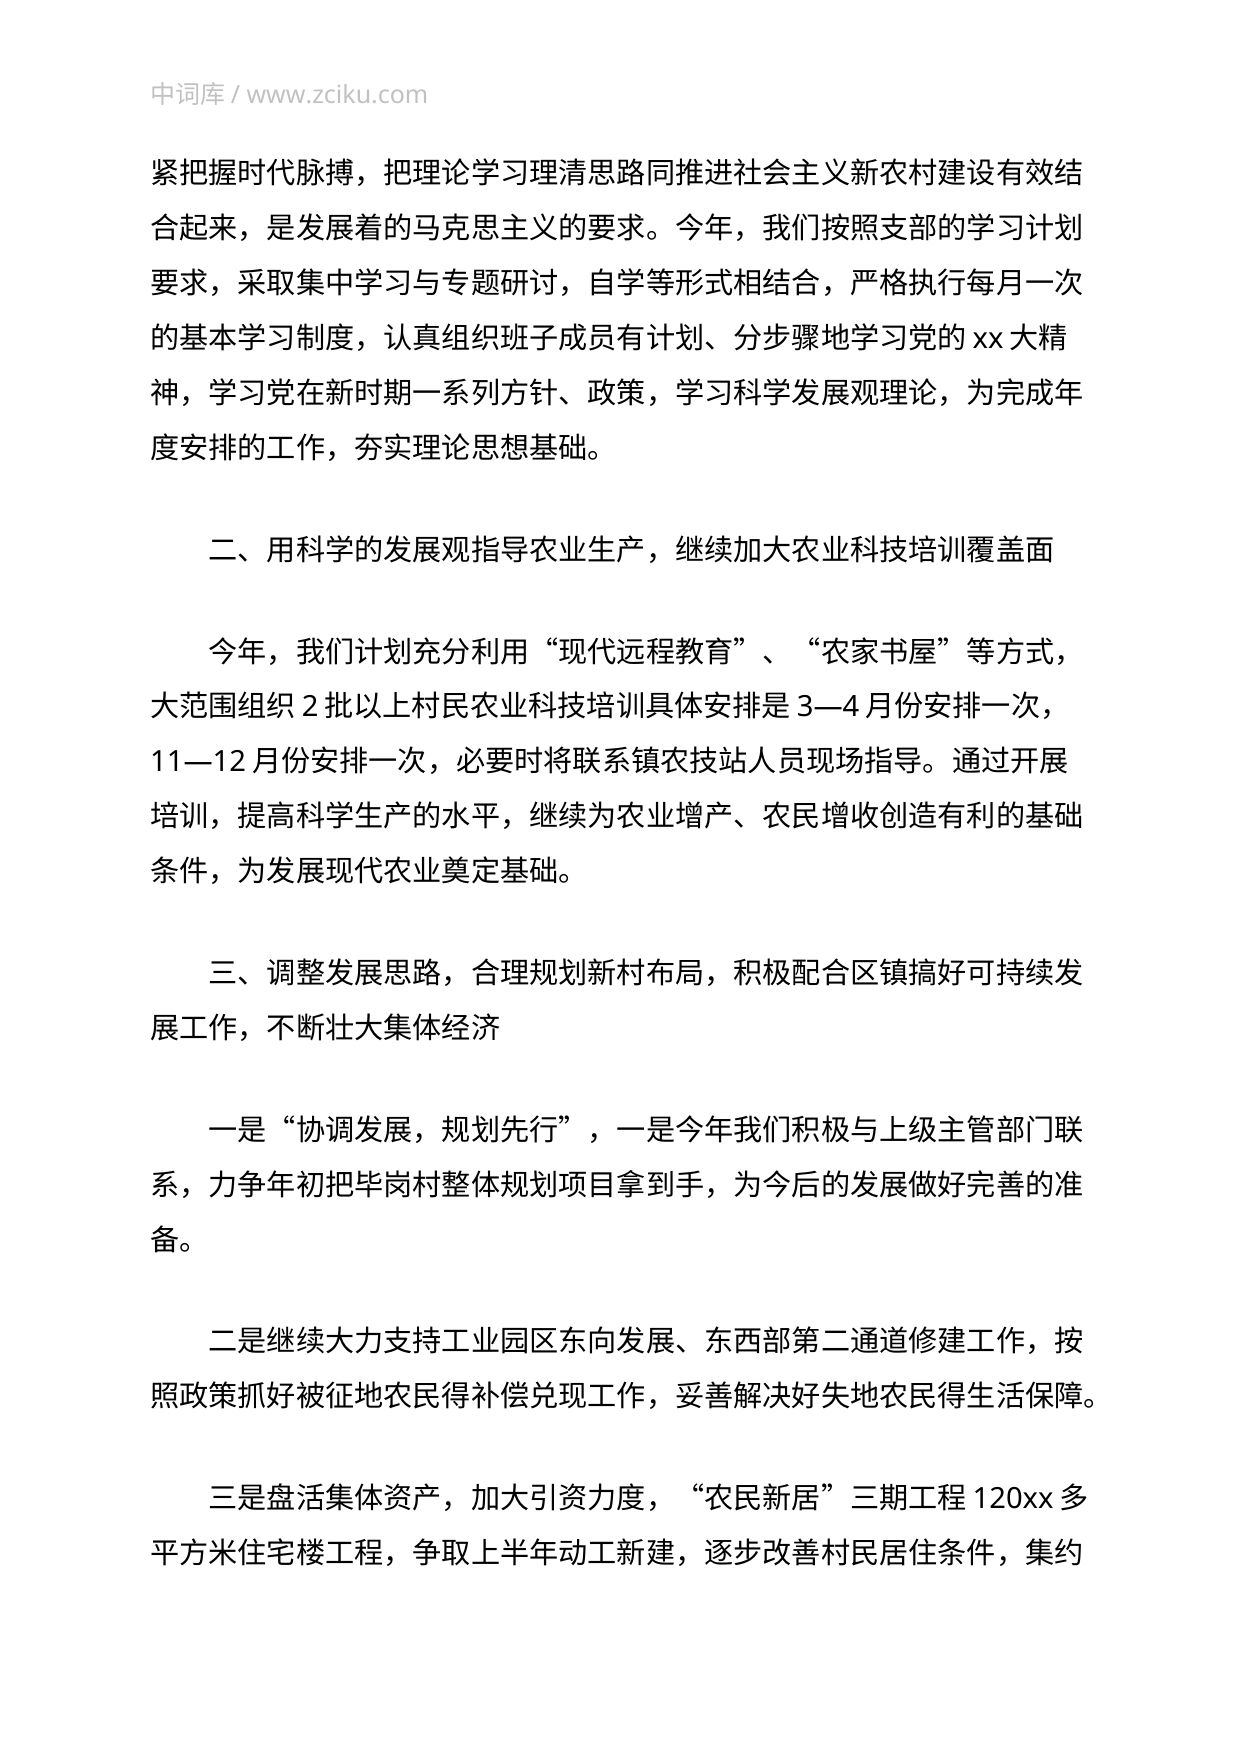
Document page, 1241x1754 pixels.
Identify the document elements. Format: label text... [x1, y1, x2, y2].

text 二、用科学的发展观指导农业生产，继续加大农业科技培训覆盖面 [150, 526, 1090, 569]
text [150, 1474, 1090, 1572]
text 一是“协调发展，规划先行”，一是今年我们积极与上级主管部门联系，力争年初把毕岗村整体规划项目拿到手，为今后的发展做好完善的准备。 [150, 1106, 1090, 1258]
text 今年，我们计划充分利用“现代远程教育”、“农家书屋”等方式，大范围组织2批以上村民农业科技培训具体安排是3—4月份安排一次，11—12月份安排一次，必要时将联系镇农技站人员现场指导。通过开展培训，提高科学生产的水平，继续为农业增产、农民增收创造有利的基础条件，为发展现代农业奠定基础。 [150, 628, 1090, 890]
text 二是继续大力支持工业园区东向发展、东西部第二通道修建工作，按照政策抓好被征地农民得补偿兑现工作，妥善解决好失地农民得生活保障。 [150, 1318, 1090, 1415]
text 三、调整发展思路，合理规划新村布局，积极配合区镇搞好可持续发展工作，不断壮大集体经济 [150, 950, 1090, 1047]
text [150, 150, 1090, 467]
